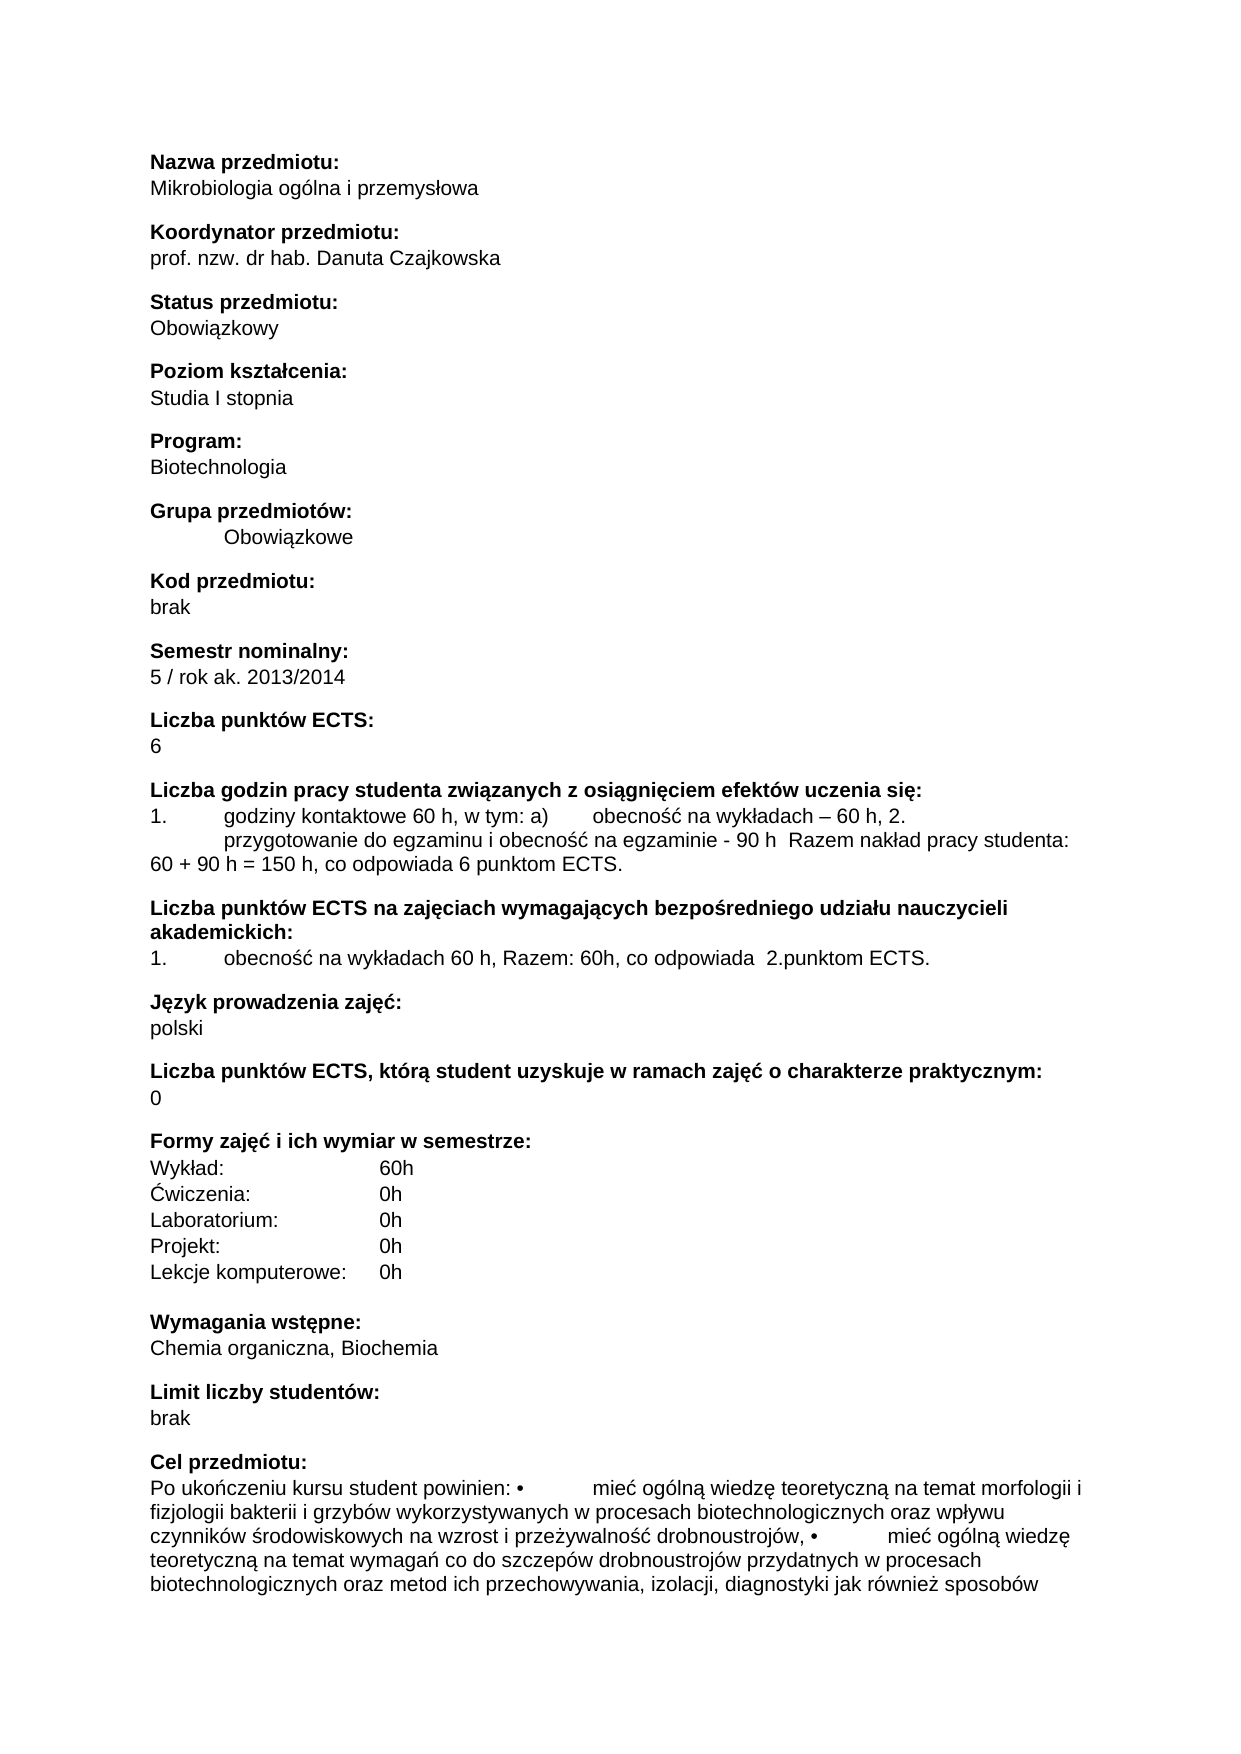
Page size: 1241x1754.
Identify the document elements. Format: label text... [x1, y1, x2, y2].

text polski [150, 1016, 1090, 1039]
text Cel przedmiotu: [150, 1449, 1090, 1473]
text Chemia organiczna, Biochemia [150, 1336, 1090, 1360]
text 5 / rok ak. 2013/2014 [150, 664, 1090, 688]
table_cell 0h [369, 1258, 597, 1284]
text Formy zajęć i ich wymiar w semestrze: [150, 1129, 1090, 1153]
text Liczba godzin pracy studenta związanych z osiągnięciem efektów uczenia się: [150, 778, 1090, 802]
text Biotechnologia [150, 455, 1090, 479]
text Kod przedmiotu: [150, 569, 1090, 593]
text Studia I stopnia [150, 385, 1090, 409]
text Limit liczby studentów: [150, 1380, 1090, 1404]
text Liczba punktów ECTS, którą student uzyskuje w ramach zajęć o charakterze praktycznym: [150, 1059, 1090, 1083]
text Obowiązkowy [150, 316, 1090, 339]
text Program: [150, 429, 1090, 453]
text Mikrobiologia ogólna i przemysłowa [150, 176, 1090, 200]
text Liczba punktów ECTS na zajęciach wymagających bezpośredniego udziału nauczycieli akademickich: [150, 896, 1090, 944]
text Poziom kształcenia: [150, 359, 1090, 383]
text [150, 1476, 1090, 1595]
table_cell 0h [369, 1206, 597, 1232]
text 6 [150, 734, 1090, 758]
text Wymagania wstępne: [150, 1310, 1090, 1334]
text 1. obecność na wykładach 60 h, Razem: 60h, co odpowiada 2.punktom ECTS. [150, 946, 1090, 970]
table_cell Projekt: [140, 1234, 367, 1258]
table_header 60h [369, 1156, 597, 1180]
text Liczba punktów ECTS: [150, 708, 1090, 732]
text brak [150, 595, 1090, 619]
text Obowiązkowe [150, 525, 1090, 549]
table_cell Lekcje komputerowe: [140, 1260, 367, 1284]
text Status przedmiotu: [150, 289, 1090, 313]
text Grupa przedmiotów: [150, 499, 1090, 523]
text Koordynator przedmiotu: [150, 220, 1090, 244]
table_header Wykład: [140, 1156, 367, 1180]
table_cell 0h [369, 1232, 597, 1258]
text Język prowadzenia zajęć: [150, 989, 1090, 1013]
text prof. nzw. dr hab. Danuta Czajkowska [150, 246, 1090, 270]
text 0 [150, 1085, 1090, 1109]
table_cell Ćwiczenia: [140, 1182, 367, 1206]
text Nazwa przedmiotu: [150, 150, 1090, 174]
table_cell 0h [369, 1180, 597, 1206]
text brak [150, 1406, 1090, 1430]
text Semestr nominalny: [150, 638, 1090, 662]
table_cell Laboratorium: [140, 1208, 367, 1232]
text 1. godziny kontaktowe 60 h, w tym: a) obecność na wykładach – 60 h, 2. przygotowanie do egzaminu i obecność na egzaminie - 90 h Razem nakład pracy studenta: 60 + 90 h = 150 h, co odpowiada 6 punktom ECTS. [150, 804, 1090, 876]
